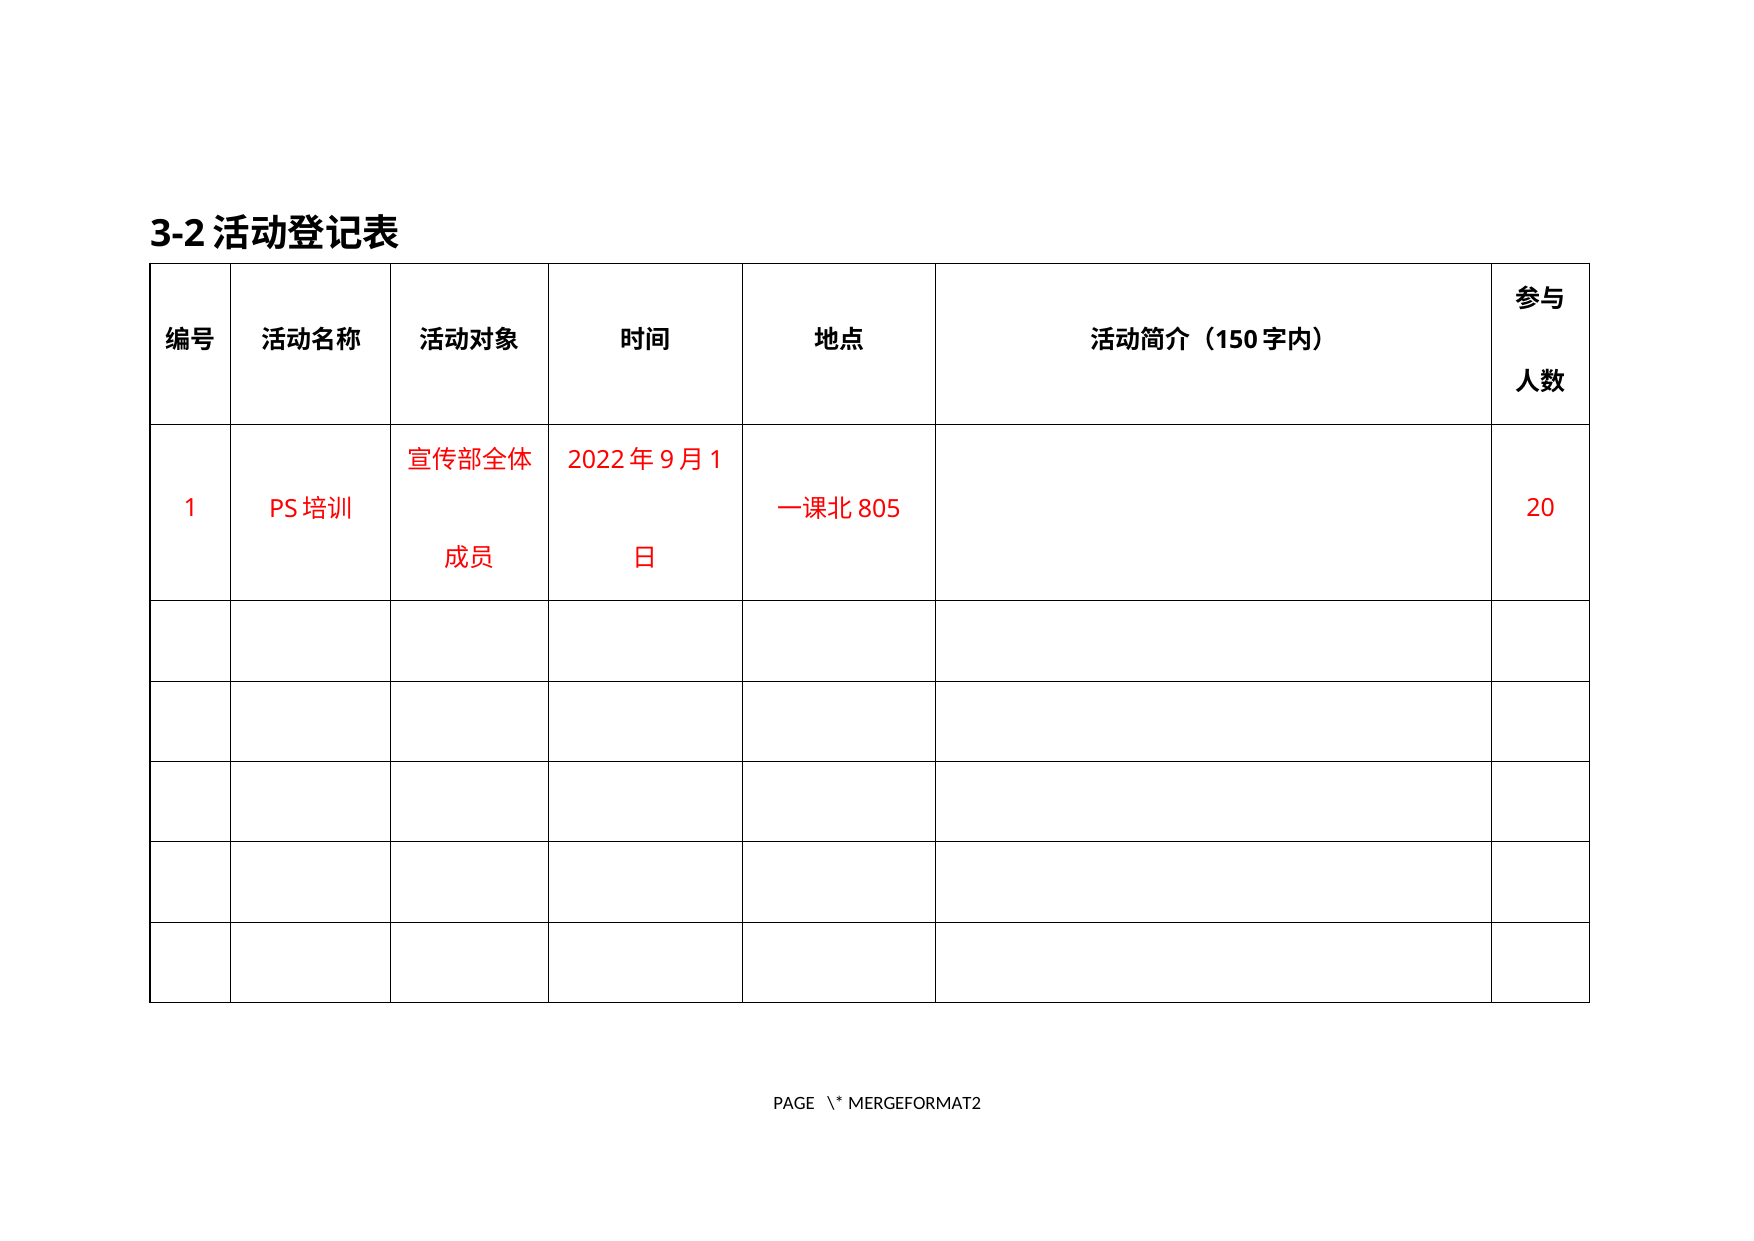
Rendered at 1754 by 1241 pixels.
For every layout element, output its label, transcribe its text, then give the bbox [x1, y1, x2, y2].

table_cell [391, 682, 548, 761]
table_cell [151, 601, 230, 681]
table_cell [1492, 682, 1589, 761]
table_cell [231, 762, 390, 841]
table_cell [1492, 923, 1589, 1002]
table_cell [1492, 842, 1589, 922]
table_cell [549, 762, 742, 841]
table_header 时间 [549, 264, 742, 424]
table_header 参与 人数 [1492, 264, 1589, 424]
table_header 活动名称 [231, 264, 390, 424]
table_cell [743, 762, 935, 841]
table_cell [549, 682, 742, 761]
table_cell [151, 762, 230, 841]
table_cell 2022年9月1日 [549, 425, 742, 600]
table_cell [936, 842, 1491, 922]
table_cell [743, 601, 935, 681]
table_cell [743, 842, 935, 922]
table_cell [936, 601, 1491, 681]
table_cell [151, 923, 230, 1002]
text 3-2活动登记表 [150, 198, 1604, 263]
table_cell [231, 682, 390, 761]
table_cell 宣传部全体成员 [391, 425, 548, 600]
table_cell [1492, 601, 1589, 681]
table_cell [231, 601, 390, 681]
table_cell [391, 923, 548, 1002]
table_cell [936, 682, 1491, 761]
table_cell [549, 601, 742, 681]
table_cell PS培训 [231, 425, 390, 600]
table_cell [936, 425, 1491, 600]
table_cell [391, 842, 548, 922]
table_cell 20 [1492, 425, 1589, 600]
table_header 活动简介（150字内） [936, 264, 1491, 424]
table_cell [936, 923, 1491, 1002]
table_cell 一课北805 [743, 425, 935, 600]
table_header 地点 [743, 264, 935, 424]
table_header 编号 [151, 264, 230, 424]
table_cell [391, 601, 548, 681]
table_cell [1492, 762, 1589, 841]
table_cell [549, 842, 742, 922]
table_cell [391, 762, 548, 841]
table_header 活动对象 [391, 264, 548, 424]
table_cell [936, 762, 1491, 841]
table_cell [743, 923, 935, 1002]
table_cell [151, 842, 230, 922]
table_cell [231, 923, 390, 1002]
table_cell [151, 682, 230, 761]
table_cell 1 [151, 425, 230, 600]
table_cell [743, 682, 935, 761]
table_cell [231, 842, 390, 922]
table_cell [549, 923, 742, 1002]
